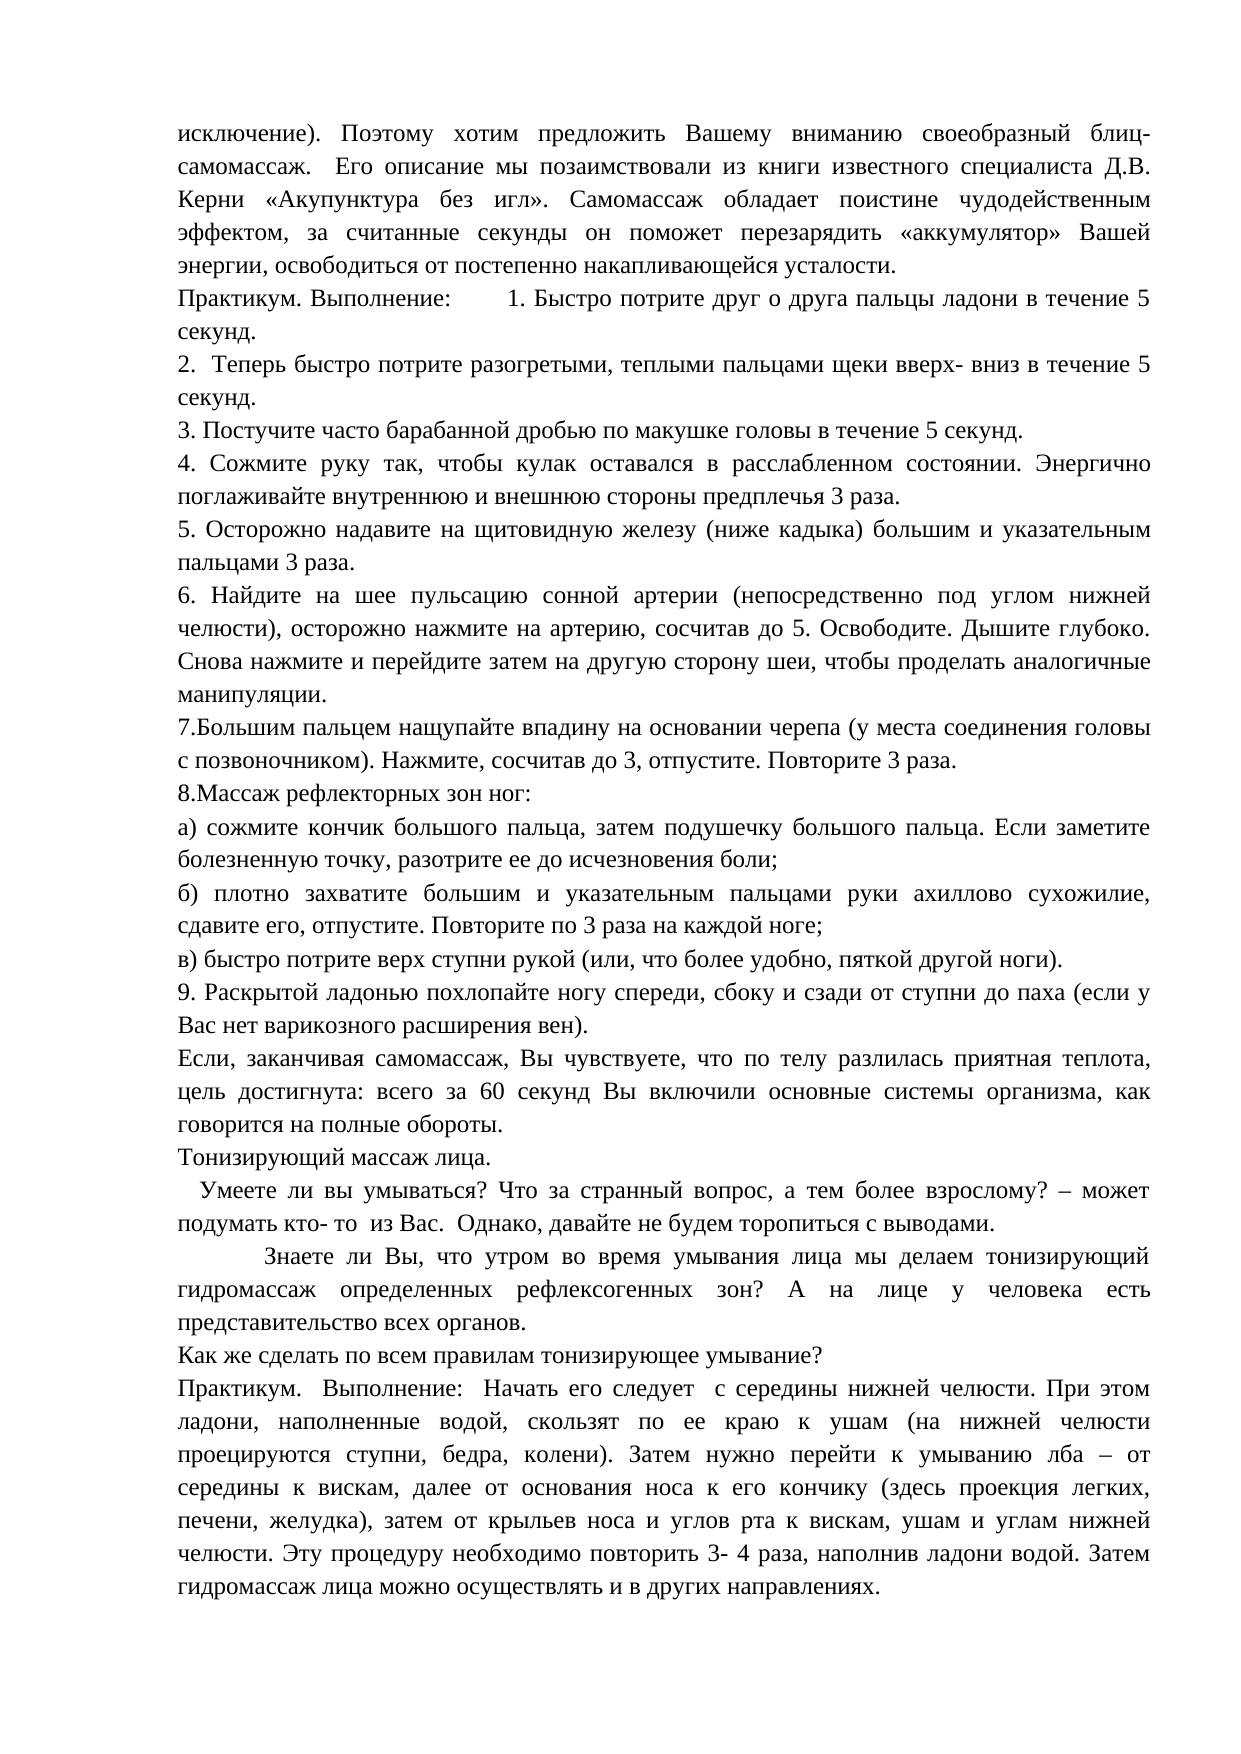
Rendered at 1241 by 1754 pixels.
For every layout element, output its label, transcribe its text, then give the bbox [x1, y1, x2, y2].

text 4. Сожмите руку так, чтобы кулак оставался в расслабленном состоянии. Энергично поглаживайте внутреннюю и внешнюю стороны предплечья 3 раза. [177, 448, 1152, 510]
text 3. Постучите часто барабанной дробью по макушке головы в течение 5 секунд. [177, 415, 1152, 444]
text 7.Большим пальцем нащупайте впадину на основании черепа (у места соединения головы с позвоночником). Нажмите, сосчитав до 3, отпустите. Повторите 3 раза. [177, 712, 1152, 774]
text б) плотно захватите большим и указательным пальцами руки ахиллово сухожилие, сдавите его, отпустите. Повторите по 3 раза на каждой ноге; [177, 878, 1152, 939]
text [177, 118, 1152, 279]
text Тонизирующий массаж лица. [177, 1142, 1152, 1171]
text Практикум. Выполнение: 1. Быстро потрите друг о друга пальцы ладони в течение 5 секунд. [177, 283, 1152, 345]
text Умеете ли вы умываться? Что за странный вопрос, а тем более взрослому? – может подумать кто- то из Вас. Однако, давайте не будем торопиться с выводами. [177, 1175, 1152, 1237]
text 9. Раскрытой ладонью похлопайте ногу спереди, сбоку и сзади от ступни до паха (если у Вас нет варикозного расширения вен). [177, 977, 1152, 1038]
text Знаете ли Вы, что утром во время умывания лица мы делаем тонизирующий гидромассаж определенных рефлексогенных зон? А на лице у человека есть представительство всех органов. [177, 1241, 1152, 1336]
text 6. Найдите на шее пульсацию сонной артерии (непосредственно под углом нижней челюсти), осторожно нажмите на артерию, сосчитав до 5. Освободите. Дышите глубоко. Снова нажмите и перейдите затем на другую сторону шеи, чтобы проделать аналогичные манипуляции. [177, 580, 1152, 708]
text Практикум. Выполнение: Начать его следует с середины нижней челюсти. При этом ладони, наполненные водой, скользят по ее краю к ушам (на нижней челюсти проецируются ступни, бедра, колени). Затем нужно перейти к умыванию лба – от середины к вискам, далее от основания носа к его кончику (здесь проекция легких, печени, желудка), затем от крыльев носа и углов рта к вискам, ушам и углам нижней челюсти. Эту процедуру необходимо повторить 3- 4 раза, наполнив ладони водой. Затем гидромассаж лица можно осуществлять и в других направлениях. [177, 1373, 1152, 1600]
text в) быстро потрите верх ступни рукой (или, что более удобно, пяткой другой ноги). [177, 944, 1152, 972]
text 2. Теперь быстро потрите разогретыми, теплыми пальцами щеки вверх- вниз в течение 5 секунд. [177, 349, 1152, 411]
text 5. Осторожно надавите на щитовидную железу (ниже кадыка) большим и указательным пальцами 3 раза. [177, 514, 1152, 576]
text Если, заканчивая самомассаж, Вы чувствуете, что по телу разлилась приятная теплота, цель достигнута: всего за 60 секунд Вы включили основные системы организма, как говорится на полные обороты. [177, 1043, 1152, 1137]
text Как же сделать по всем правилам тонизирующее умывание? [177, 1340, 1152, 1369]
text 8.Массаж рефлекторных зон ног: [177, 778, 1152, 807]
text а) сожмите кончик большого пальца, затем подушечку большого пальца. Если заметите болезненную точку, разотрите ее до исчезновения боли; [177, 812, 1152, 873]
